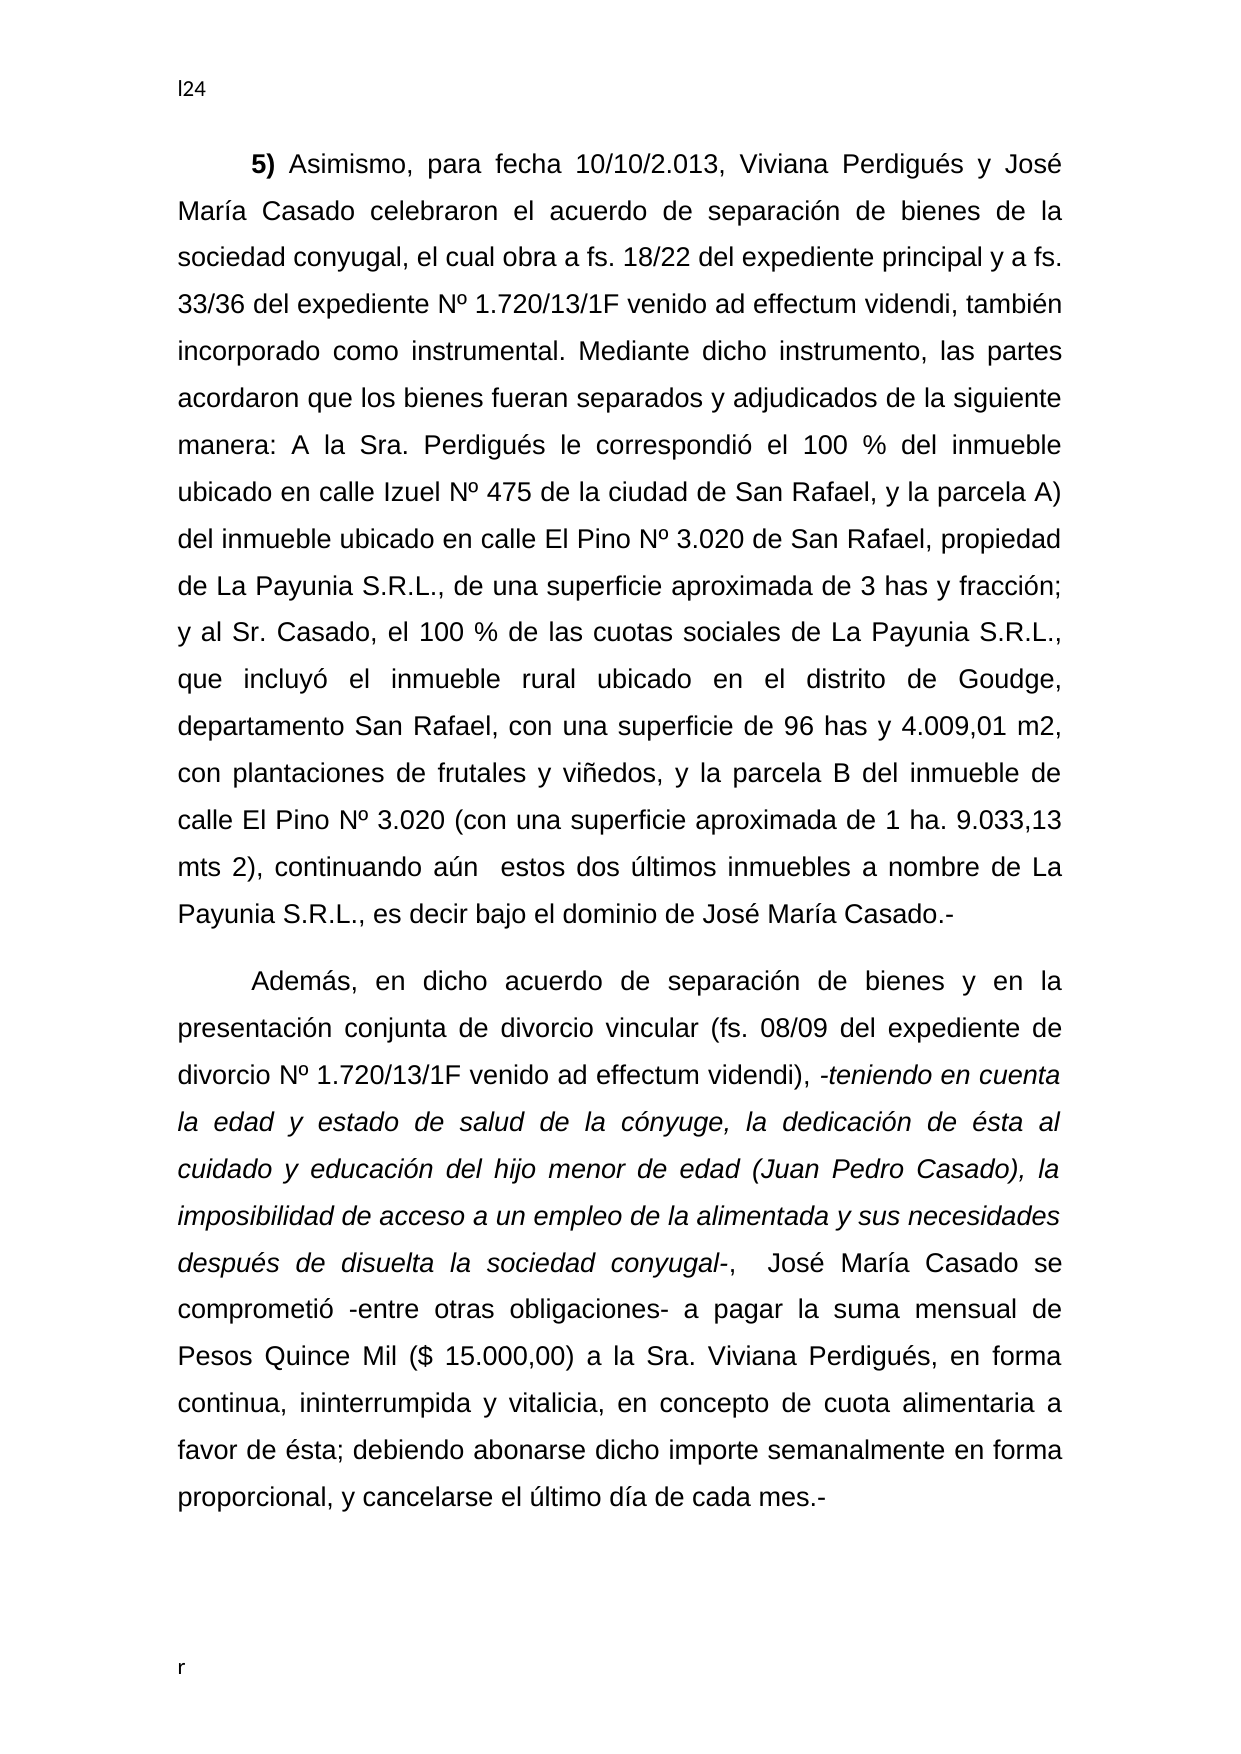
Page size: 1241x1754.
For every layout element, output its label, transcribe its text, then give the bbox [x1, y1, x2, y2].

text Además, en dicho acuerdo de separación de bienes y en la presentación conjunta de divorcio vincular (fs. 08/09 del expediente de divorcio Nº 1.720/13/1F venido ad effectum videndi), -teniendo en cuenta la edad y estado de salud de la cónyuge, la dedicación de ésta al cuidado y educación del hijo menor de edad (Juan Pedro Casado), la imposibilidad de acceso a un empleo de la alimentada y sus necesidades después de disuelta la sociedad conyugal-, José María Casado se comprometió -entre otras obligaciones- a pagar la suma mensual de Pesos Quince Mil ($ 15.000,00) a la Sra. Viviana Perdigués, en forma continua, ininterrumpida y vitalicia, en concepto de cuota alimentaria a favor de ésta; debiendo abonarse dicho importe semanalmente en forma proporcional, y cancelarse el último día de cada mes.- [177, 965, 1063, 1512]
text 5) Asimismo, para fecha 10/10/2.013, Viviana Perdigués y José María Casado celebraron el acuerdo de separación de bienes de la sociedad conyugal, el cual obra a fs. 18/22 del expediente principal y a fs. 33/36 del expediente Nº 1.720/13/1F venido ad effectum videndi, también incorporado como instrumental. Mediante dicho instrumento, las partes acordaron que los bienes fueran separados y adjudicados de la siguiente manera: A la Sra. Perdigués le correspondió el 100 % del inmueble ubicado en calle Izuel Nº 475 de la ciudad de San Rafael, y la parcela A) del inmueble ubicado en calle El Pino Nº 3.020 de San Rafael, propiedad de La Payunia S.R.L., de una superficie aproximada de 3 has y fracción; y al Sr. Casado, el 100 % de las cuotas sociales de La Payunia S.R.L., que incluyó el inmueble rural ubicado en el distrito de Goudge, departamento San Rafael, con una superficie de 96 has y 4.009,01 m2, con plantaciones de frutales y viñedos, y la parcela B del inmueble de calle El Pino Nº 3.020 (con una superficie aproximada de 1 ha. 9.033,13 mts 2), continuando aún estos dos últimos inmuebles a nombre de La Payunia S.R.L., es decir bajo el dominio de José María Casado.- [177, 148, 1063, 929]
